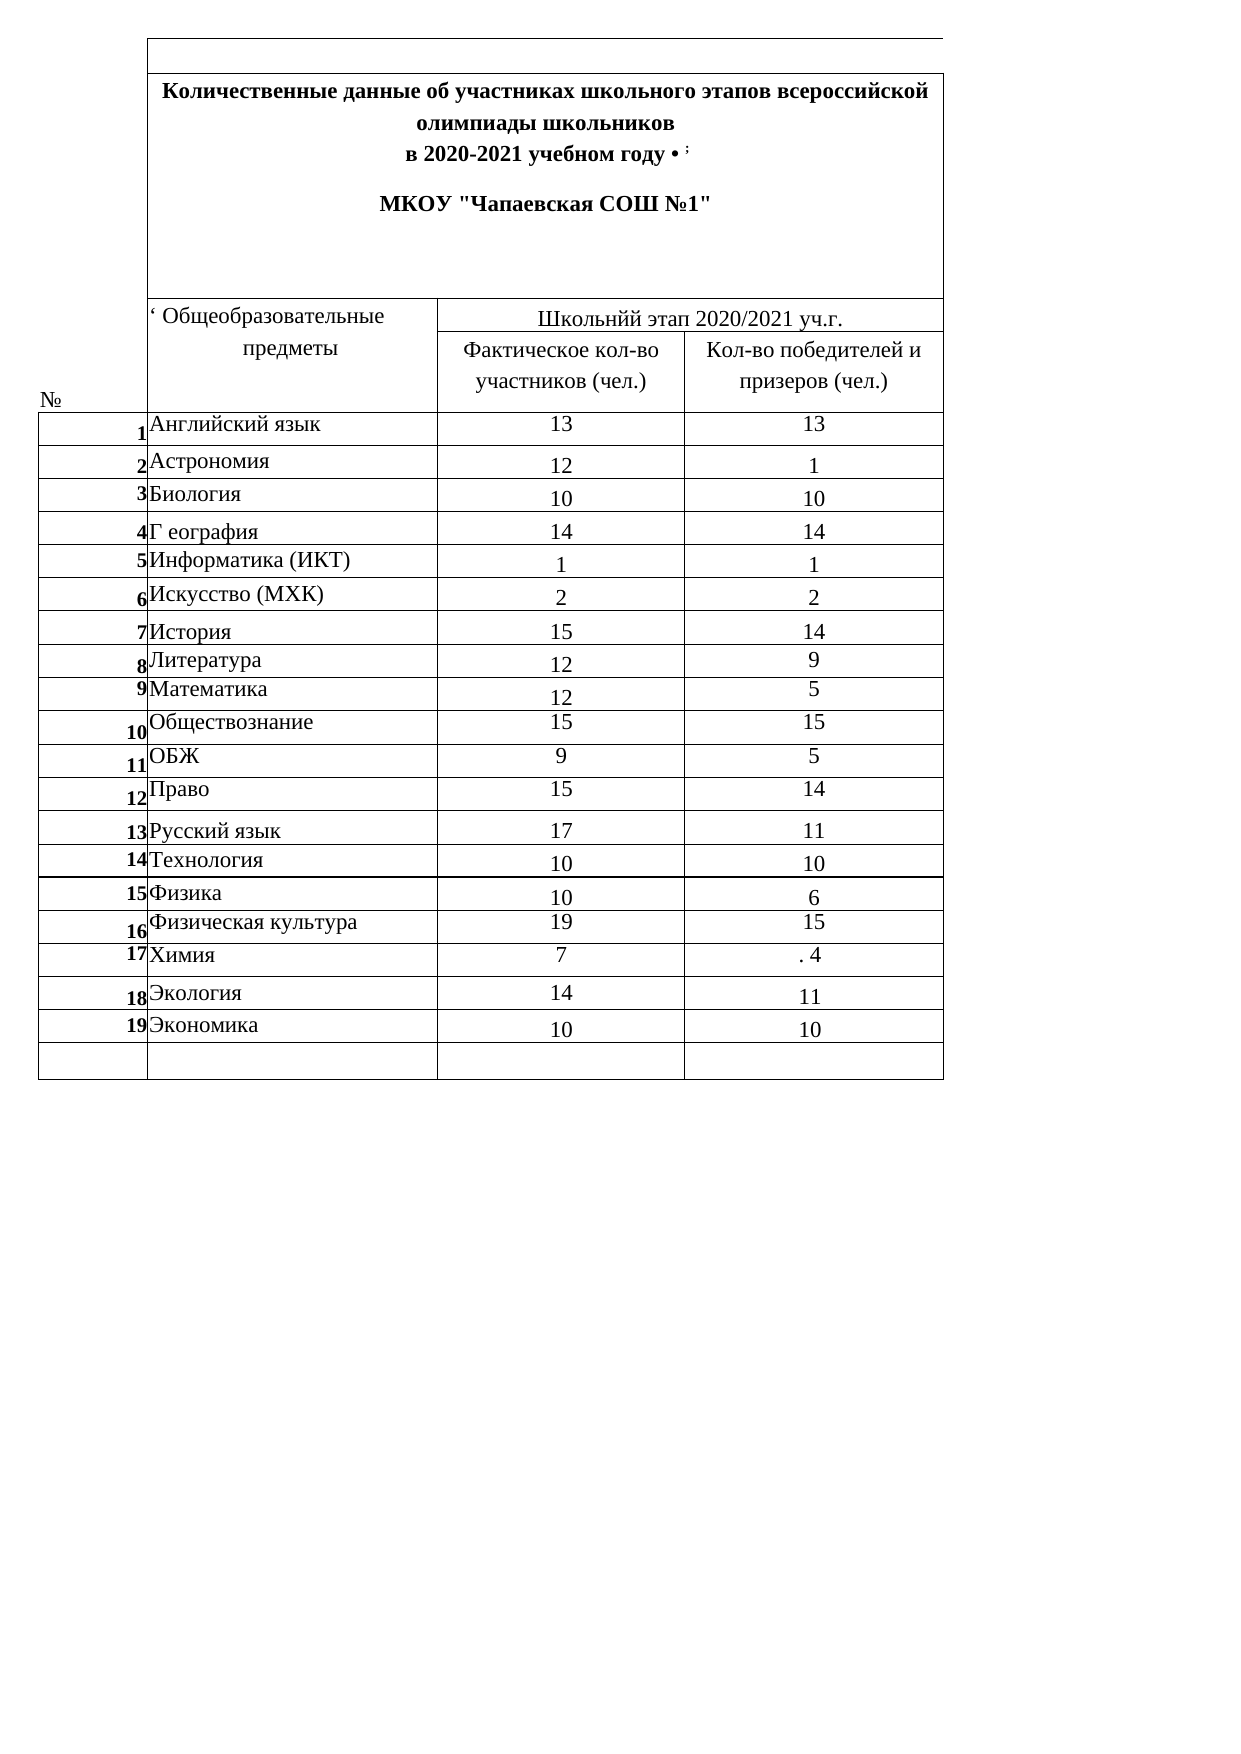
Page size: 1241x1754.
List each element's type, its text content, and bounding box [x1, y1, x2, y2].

table_cell Химия [148, 944, 437, 976]
table_cell Количественные данные об участниках школьного этапов всероссийской олимпиады школьников в 2020-2021 учебном году • ; МКОУ "Чапаевская СОШ №1" [148, 74, 943, 297]
table_cell 19 [438, 911, 684, 943]
table_cell 16 [39, 911, 147, 943]
table_cell 15 [438, 778, 684, 810]
table_cell 18 [39, 977, 147, 1009]
table_cell Экология [148, 977, 437, 1009]
table_cell 9 [438, 745, 684, 777]
table_cell 5 [685, 678, 943, 710]
table_cell Физическая культура [148, 911, 437, 943]
table_cell Русский язык [148, 811, 437, 843]
table_cell 4 [39, 512, 147, 544]
table_cell 14 [685, 512, 943, 544]
table_cell 10 [438, 845, 684, 876]
table_cell 3 [39, 479, 147, 511]
table_cell 2 [39, 446, 147, 478]
table_cell 15 [685, 911, 943, 943]
table_cell ‘ Общеобразовательные предметы [148, 299, 437, 412]
table_cell 5 [685, 745, 943, 777]
table_cell 14 [438, 977, 684, 1009]
table_cell 17 [39, 944, 147, 976]
table_cell . 4 [685, 944, 943, 976]
table_cell Обществознание [148, 711, 437, 744]
table_cell Г еография [148, 512, 437, 544]
table_cell [438, 1043, 684, 1078]
table_cell 14 [438, 512, 684, 544]
table_cell 12 [438, 446, 684, 478]
table_cell 13 [438, 413, 684, 444]
table_cell Технология [148, 845, 437, 876]
table_cell 10 [438, 479, 684, 511]
table_cell Информатика (ИКТ) [148, 545, 437, 577]
table_cell Кол-во победителей и призеров (чел.) [685, 332, 943, 412]
table_cell 12 [438, 645, 684, 677]
table_cell Фактическое кол-во участников (чел.) [438, 332, 684, 412]
table_cell 7 [39, 611, 147, 644]
table_cell 19 [39, 1010, 147, 1042]
table_cell 9 [685, 645, 943, 677]
table_cell Биология [148, 479, 437, 511]
table_cell Право [148, 778, 437, 810]
table_cell Экономика [148, 1010, 437, 1042]
table_cell 15 [39, 878, 147, 910]
table_cell 6 [39, 578, 147, 610]
table_cell 10 [438, 878, 684, 910]
table_cell [685, 1043, 943, 1078]
table_cell 10 [685, 1010, 943, 1042]
table_cell 1 [438, 545, 684, 577]
table_cell 11 [685, 977, 943, 1009]
table_cell Литература [148, 645, 437, 677]
table_cell 1 [685, 446, 943, 478]
table_cell Физика [148, 878, 437, 910]
table_cell 11 [685, 811, 943, 843]
table_cell 15 [438, 611, 684, 644]
table_cell 7 [438, 944, 684, 976]
table_cell Искусство (МХК) [148, 578, 437, 610]
table_cell 12 [39, 778, 147, 810]
table_header № [39, 38, 147, 412]
table_cell 11 [39, 745, 147, 777]
table_cell 1 [685, 545, 943, 577]
table_cell Астрономия [148, 446, 437, 478]
table_cell 17 [438, 811, 684, 843]
table_cell 2 [438, 578, 684, 610]
table_cell 13 [685, 413, 943, 444]
table_cell 12 [438, 678, 684, 710]
table_cell 2 [685, 578, 943, 610]
table_cell 10 [438, 1010, 684, 1042]
table_cell Английский язык [148, 413, 437, 444]
table_cell 14 [685, 611, 943, 644]
table_cell 5 [39, 545, 147, 577]
table_cell 15 [685, 711, 943, 744]
table_header [148, 39, 943, 72]
table_cell История [148, 611, 437, 644]
table_cell 8 [39, 645, 147, 677]
table_cell 10 [685, 845, 943, 876]
table_cell 6 [685, 878, 943, 910]
table_cell 1 [39, 413, 147, 444]
table_cell [39, 1043, 147, 1078]
table_cell 10 [685, 479, 943, 511]
table_cell ОБЖ [148, 745, 437, 777]
table_cell 15 [438, 711, 684, 744]
table_cell 14 [39, 845, 147, 876]
table_cell 9 [39, 678, 147, 710]
table_cell Математика [148, 678, 437, 710]
table_cell [148, 1043, 437, 1078]
table_cell 14 [685, 778, 943, 810]
table_cell 13 [39, 811, 147, 843]
table_cell Школьнйй этап 2020/2021 уч.г. [438, 299, 943, 331]
table_cell 10 [39, 711, 147, 744]
